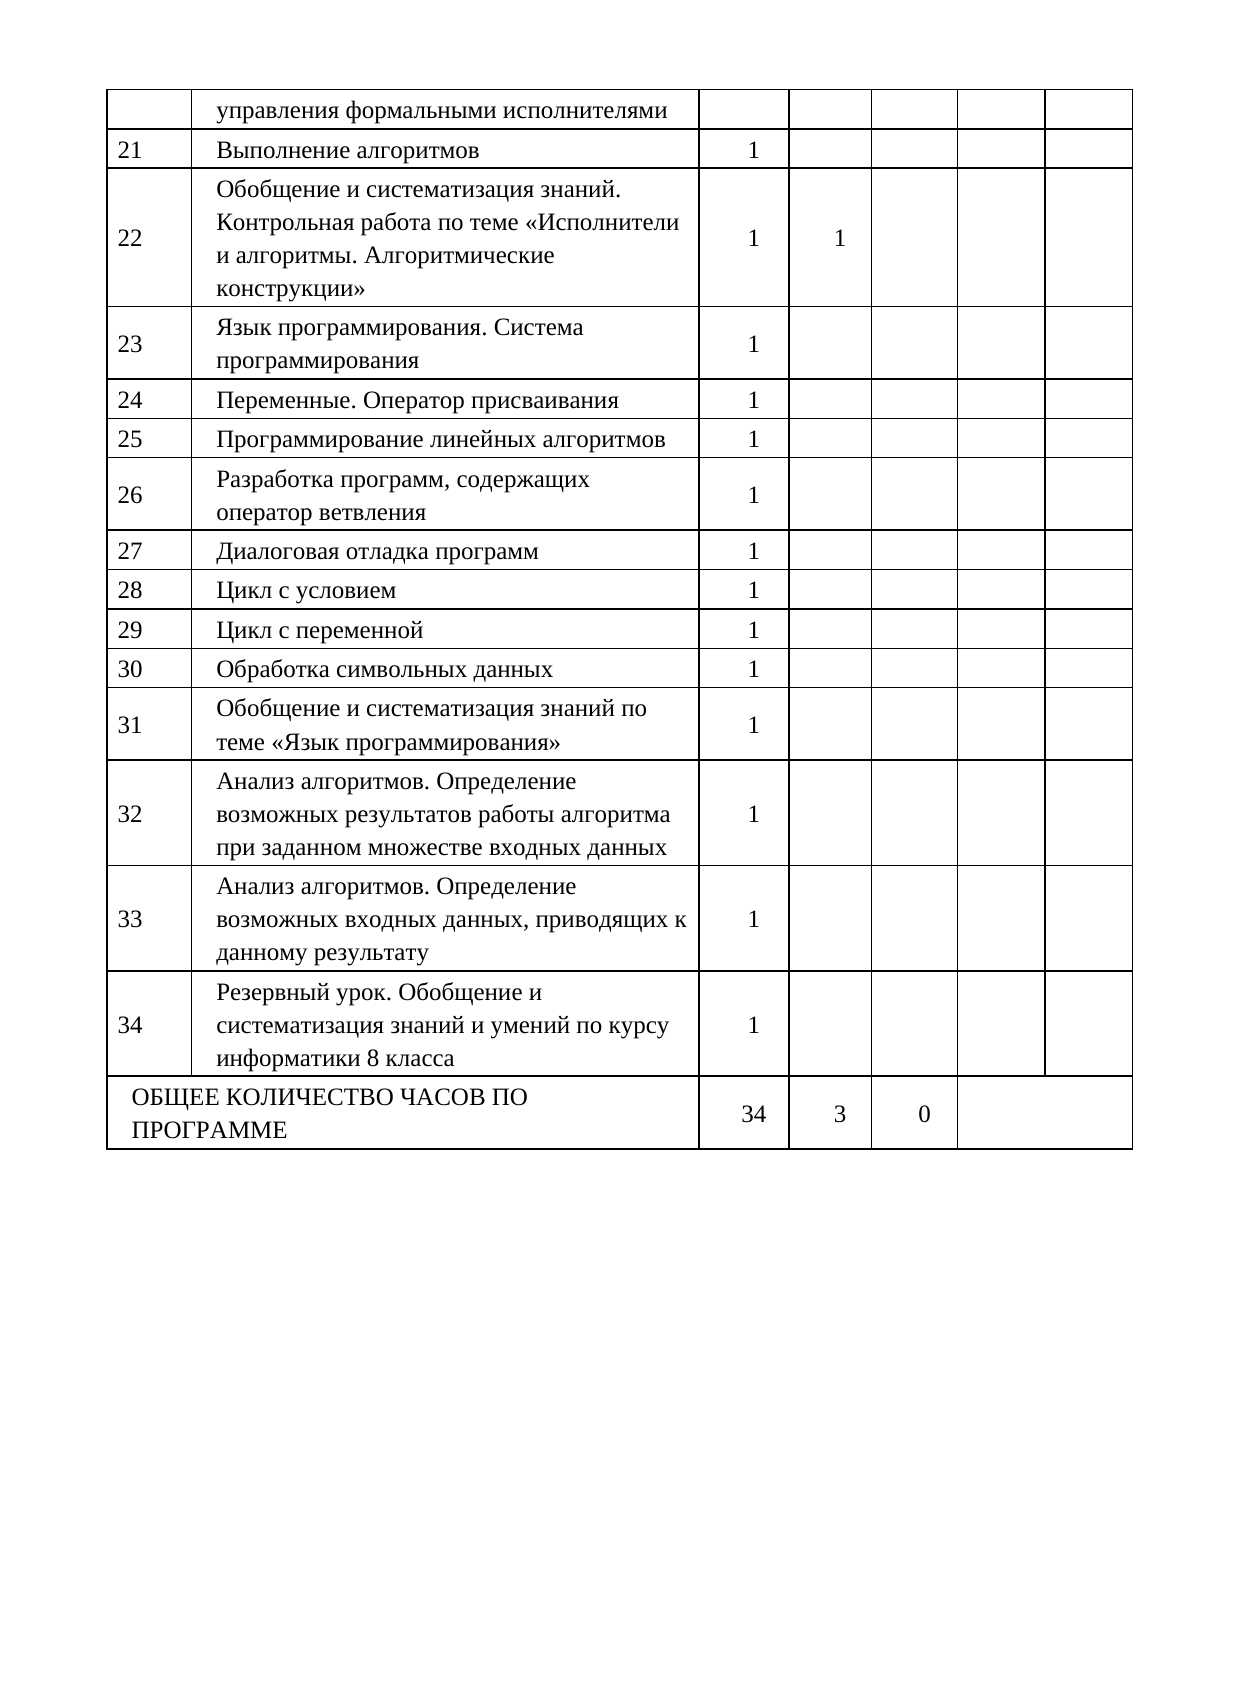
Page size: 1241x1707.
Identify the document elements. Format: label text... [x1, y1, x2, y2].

table_cell [958, 761, 1044, 864]
table_cell [872, 866, 957, 970]
table_cell 25 [108, 419, 191, 457]
table_cell [958, 866, 1044, 970]
table_cell 3 [790, 1077, 871, 1148]
table_cell [1046, 570, 1132, 608]
table_cell 24 [108, 380, 191, 417]
table_cell Диалоговая отладка программ [192, 531, 698, 569]
table_cell [958, 610, 1044, 647]
table_cell [790, 610, 871, 647]
table_cell [872, 531, 957, 569]
table_cell Анализ алгоритмов. Определение возможных результатов работы алгоритма при заданном множестве входных данных [192, 761, 698, 864]
table_cell 20 [108, 90, 191, 128]
table_cell [1046, 130, 1132, 167]
table_cell 1 [700, 972, 788, 1075]
table_cell [872, 419, 957, 457]
table_cell [790, 307, 871, 378]
table_cell Переменные. Оператор присваивания [192, 380, 698, 417]
table_cell 1 [700, 761, 788, 864]
table_cell [1046, 531, 1132, 569]
table_cell [958, 169, 1044, 306]
table_cell [790, 130, 871, 167]
table_cell 1 [700, 419, 788, 457]
table_cell [872, 130, 957, 167]
table_cell [872, 307, 957, 378]
table_cell 1 [700, 380, 788, 417]
table_cell [872, 972, 957, 1075]
table_cell [958, 380, 1044, 417]
table_cell 34 [108, 972, 191, 1075]
table_cell [958, 90, 1044, 128]
table_cell 26 [108, 458, 191, 529]
table_cell Разработка программ, содержащих оператор ветвления [192, 458, 698, 529]
table_cell Анализ алгоритмов. Определение возможных входных данных, приводящих к данному результату [192, 866, 698, 970]
table_cell [958, 688, 1044, 759]
table_cell [958, 419, 1044, 457]
table_cell 29 [108, 610, 191, 647]
table_cell [872, 90, 957, 128]
table_cell 1 [700, 531, 788, 569]
table_cell [872, 649, 957, 687]
table_cell [1046, 380, 1132, 417]
table_cell 1 [700, 307, 788, 378]
table_cell [1046, 761, 1132, 864]
table_cell [872, 458, 957, 529]
table_cell [1046, 458, 1132, 529]
table_cell [790, 649, 871, 687]
table_cell [872, 688, 957, 759]
table_cell 27 [108, 531, 191, 569]
table_cell [1046, 90, 1132, 128]
table_cell [872, 380, 957, 417]
table_cell [1046, 610, 1132, 647]
table_cell [958, 1077, 1132, 1148]
table_cell 1 [700, 649, 788, 687]
table_cell [958, 307, 1044, 378]
table_cell [790, 458, 871, 529]
table_cell [1046, 169, 1132, 306]
table_cell [872, 761, 957, 864]
table_cell [872, 610, 957, 647]
table_cell Обобщение и систематизация знаний по теме «Язык программирования» [192, 688, 698, 759]
table_cell [790, 380, 871, 417]
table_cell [192, 90, 698, 128]
table_cell [790, 866, 871, 970]
table_cell Резервный урок. Обобщение и систематизация знаний и умений по курсу информатики 8 класса [192, 972, 698, 1075]
table_cell [790, 90, 871, 128]
table_cell [872, 570, 957, 608]
table_cell Цикл с условием [192, 570, 698, 608]
table_cell 33 [108, 866, 191, 970]
table_cell Обработка символьных данных [192, 649, 698, 687]
table_cell 22 [108, 169, 191, 306]
table_cell 32 [108, 761, 191, 864]
table_cell 1 [700, 610, 788, 647]
table_cell 1 [700, 130, 788, 167]
table_cell Язык программирования. Система программирования [192, 307, 698, 378]
table_cell 28 [108, 570, 191, 608]
table_cell [1046, 688, 1132, 759]
table_cell [1046, 307, 1132, 378]
table_cell ОБЩЕЕ КОЛИЧЕСТВО ЧАСОВ ПО ПРОГРАММЕ [108, 1077, 698, 1148]
table_cell 31 [108, 688, 191, 759]
table_cell Выполнение алгоритмов [192, 130, 698, 167]
table_cell [790, 531, 871, 569]
table_cell [958, 649, 1044, 687]
table_cell [958, 972, 1044, 1075]
table_cell [958, 458, 1044, 529]
table_cell 1 [700, 169, 788, 306]
table_cell 1 [700, 866, 788, 970]
table_cell [790, 570, 871, 608]
table_cell [958, 570, 1044, 608]
table_cell [1046, 649, 1132, 687]
table_cell [790, 419, 871, 457]
table_cell [958, 130, 1044, 167]
table_cell 30 [108, 649, 191, 687]
table_cell 1 [700, 90, 788, 128]
table_cell [1046, 866, 1132, 970]
table_cell [790, 972, 871, 1075]
table_cell [790, 761, 871, 864]
table_cell Обобщение и систематизация знаний. Контрольная работа по теме «Исполнители и алгоритмы. Алгоритмические конструкции» [192, 169, 698, 306]
table_cell 1 [700, 458, 788, 529]
table_cell [1046, 972, 1132, 1075]
table_cell 1 [700, 570, 788, 608]
table_cell Программирование линейных алгоритмов [192, 419, 698, 457]
table_cell [958, 531, 1044, 569]
table_cell 34 [700, 1077, 788, 1148]
table_cell 0 [872, 1077, 957, 1148]
table_cell 23 [108, 307, 191, 378]
table_cell [1046, 419, 1132, 457]
table_cell 1 [700, 688, 788, 759]
table_cell [872, 169, 957, 306]
table_cell 1 [790, 169, 871, 306]
table_cell Цикл с переменной [192, 610, 698, 647]
table_cell 21 [108, 130, 191, 167]
table_cell [790, 688, 871, 759]
